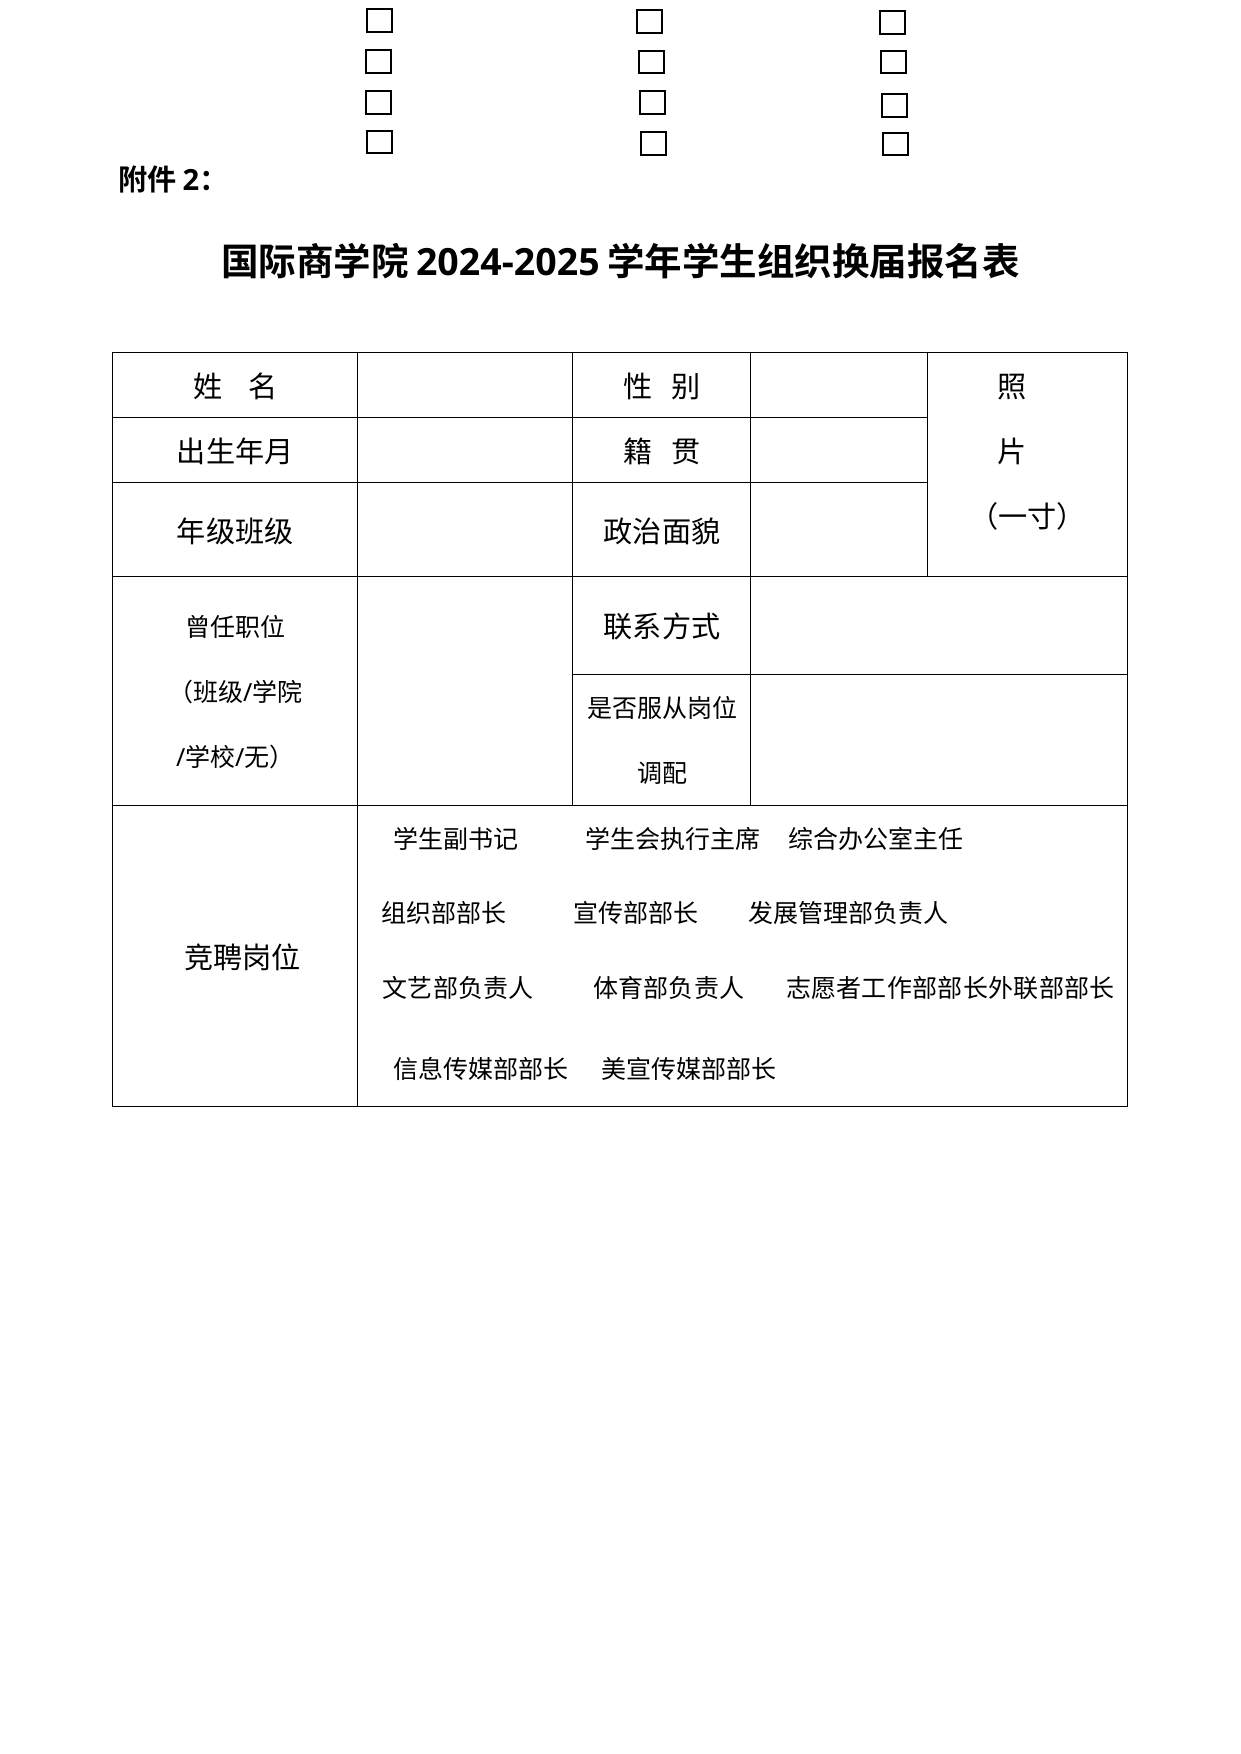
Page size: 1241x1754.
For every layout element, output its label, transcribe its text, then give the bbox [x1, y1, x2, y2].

table_cell 出生年月 [113, 418, 357, 482]
table_cell [751, 418, 927, 482]
table_cell [358, 483, 572, 576]
table_cell [751, 577, 1127, 673]
table_header 性 别 [573, 353, 750, 417]
table_cell 竞聘岗位 [113, 806, 357, 1106]
table_cell 是否服从岗位调配 [573, 675, 750, 804]
table_header [358, 353, 572, 417]
text 国际商学院2024-2025学年学生组织换届报名表 [118, 227, 1122, 292]
table_cell 学生副书记 学生会执行主席 综合办公室主任 组织部部长 宣传部部长 发展管理部负责人 文艺部负责人 体育部负责人 志愿者工作部部长外联部部长 信息传媒部部长 美宣传媒部部长 [358, 806, 1127, 1106]
table_cell 联系方式 [573, 577, 750, 673]
table_cell [751, 675, 1127, 804]
table_cell 籍 贯 [573, 418, 750, 482]
table_cell 政治面貌 [573, 483, 750, 576]
table_header 姓 名 [113, 353, 357, 417]
text 附件2： [118, 146, 1122, 211]
table_cell 曾任职位 （班级/学院 /学校/无） [113, 577, 357, 804]
table_cell [751, 483, 927, 576]
table_header 照 片 （一寸） [928, 353, 1127, 576]
table_header [751, 353, 927, 417]
table_cell [358, 577, 572, 804]
table_cell [358, 418, 572, 482]
table_cell 年级班级 [113, 483, 357, 576]
